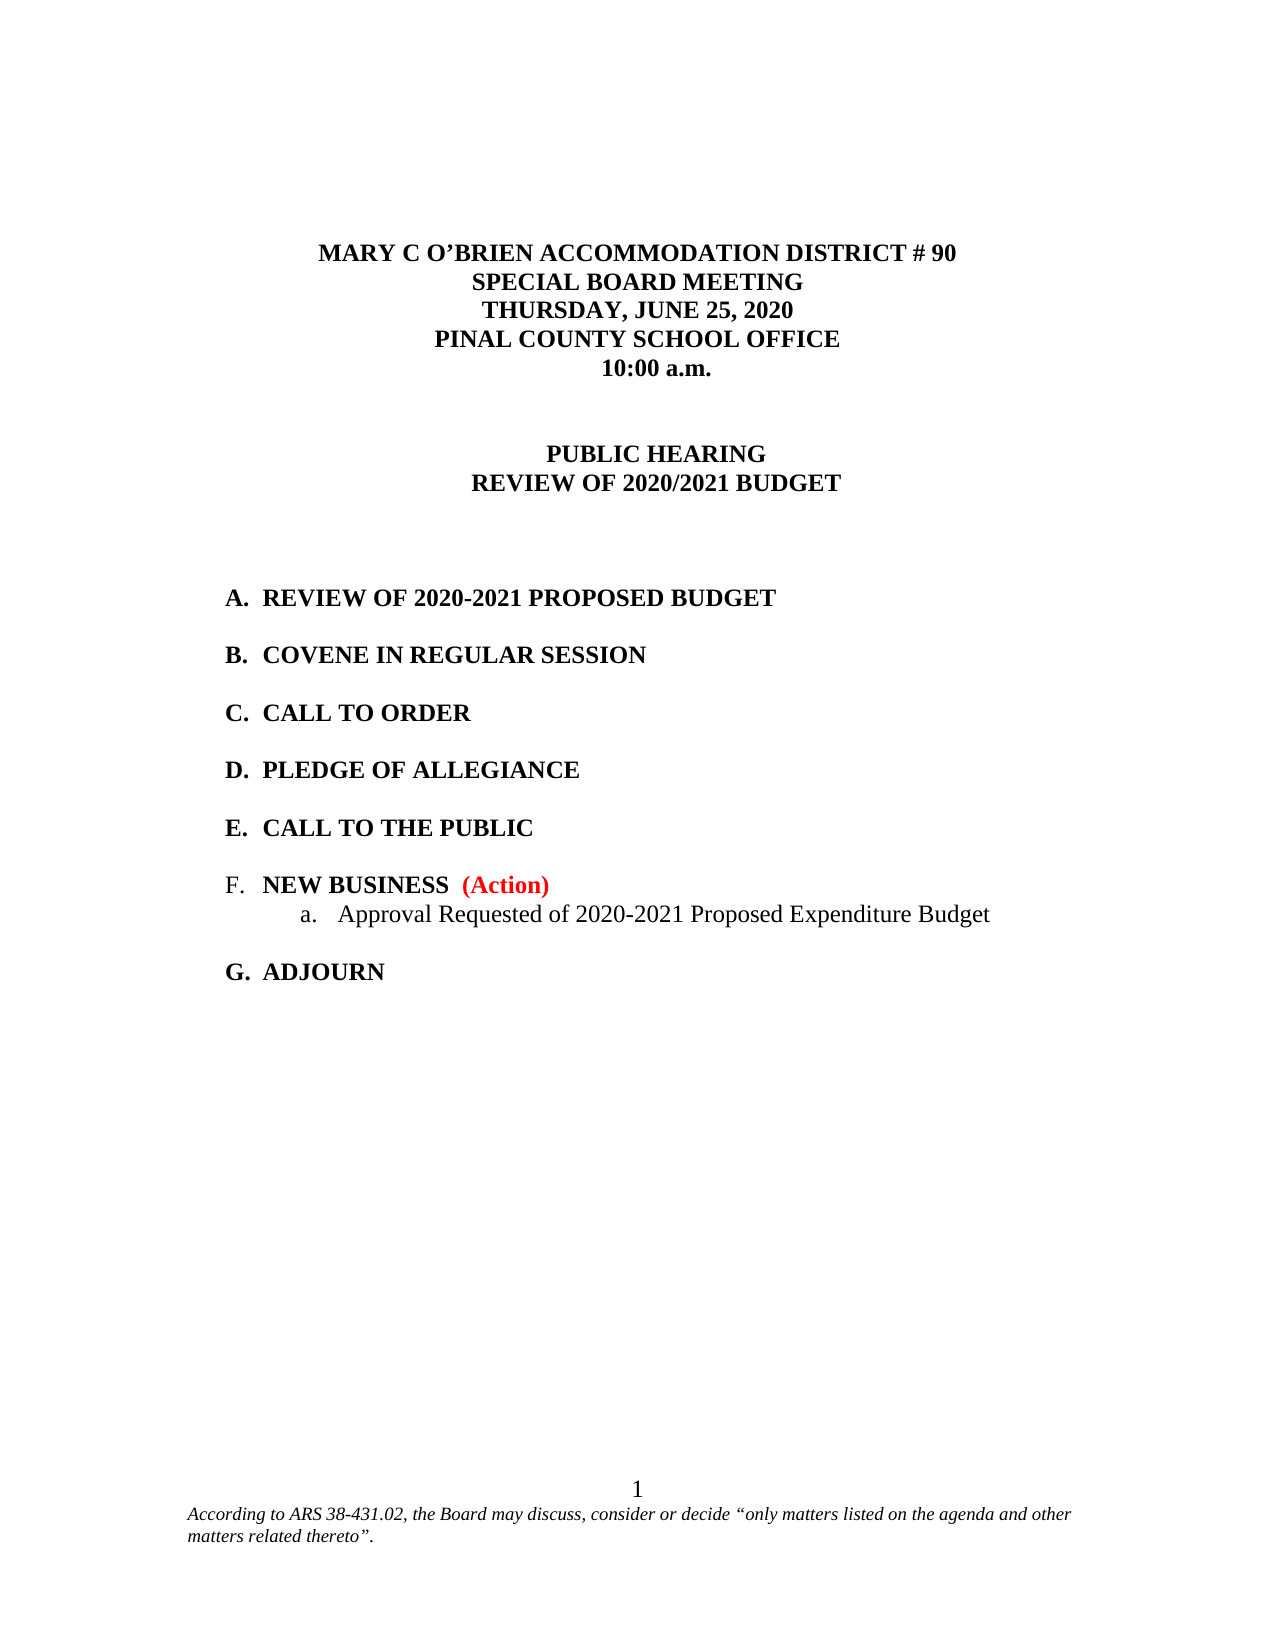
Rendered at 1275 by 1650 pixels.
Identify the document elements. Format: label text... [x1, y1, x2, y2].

text PUBLIC HEARING [225, 439, 1087, 468]
text REVIEW OF 2020/2021 BUDGET [225, 468, 1087, 497]
list COVENE IN REGULAR SESSION [225, 640, 1087, 669]
text 10:00 a.m. [225, 353, 1087, 382]
list Approval Requested of 2020-2021 Proposed Expenditure Budget [300, 899, 1087, 928]
text SPECIAL BOARD MEETING [187, 267, 1087, 295]
text PINAL COUNTY SCHOOL OFFICE [187, 324, 1087, 353]
list REVIEW OF 2020-2021 PROPOSED BUDGET [225, 583, 1087, 612]
list ADJOURN [225, 957, 1087, 985]
list PLEDGE OF ALLEGIANCE [225, 755, 1087, 784]
text THURSDAY, JUNE 25, 2020 [187, 295, 1087, 324]
list NEW BUSINESS (Action) [225, 870, 1087, 899]
text MARY C O’BRIEN ACCOMMODATION DISTRICT # 90 [187, 238, 1087, 267]
list CALL TO ORDER [225, 698, 1087, 727]
list CALL TO THE PUBLIC [225, 813, 1087, 842]
